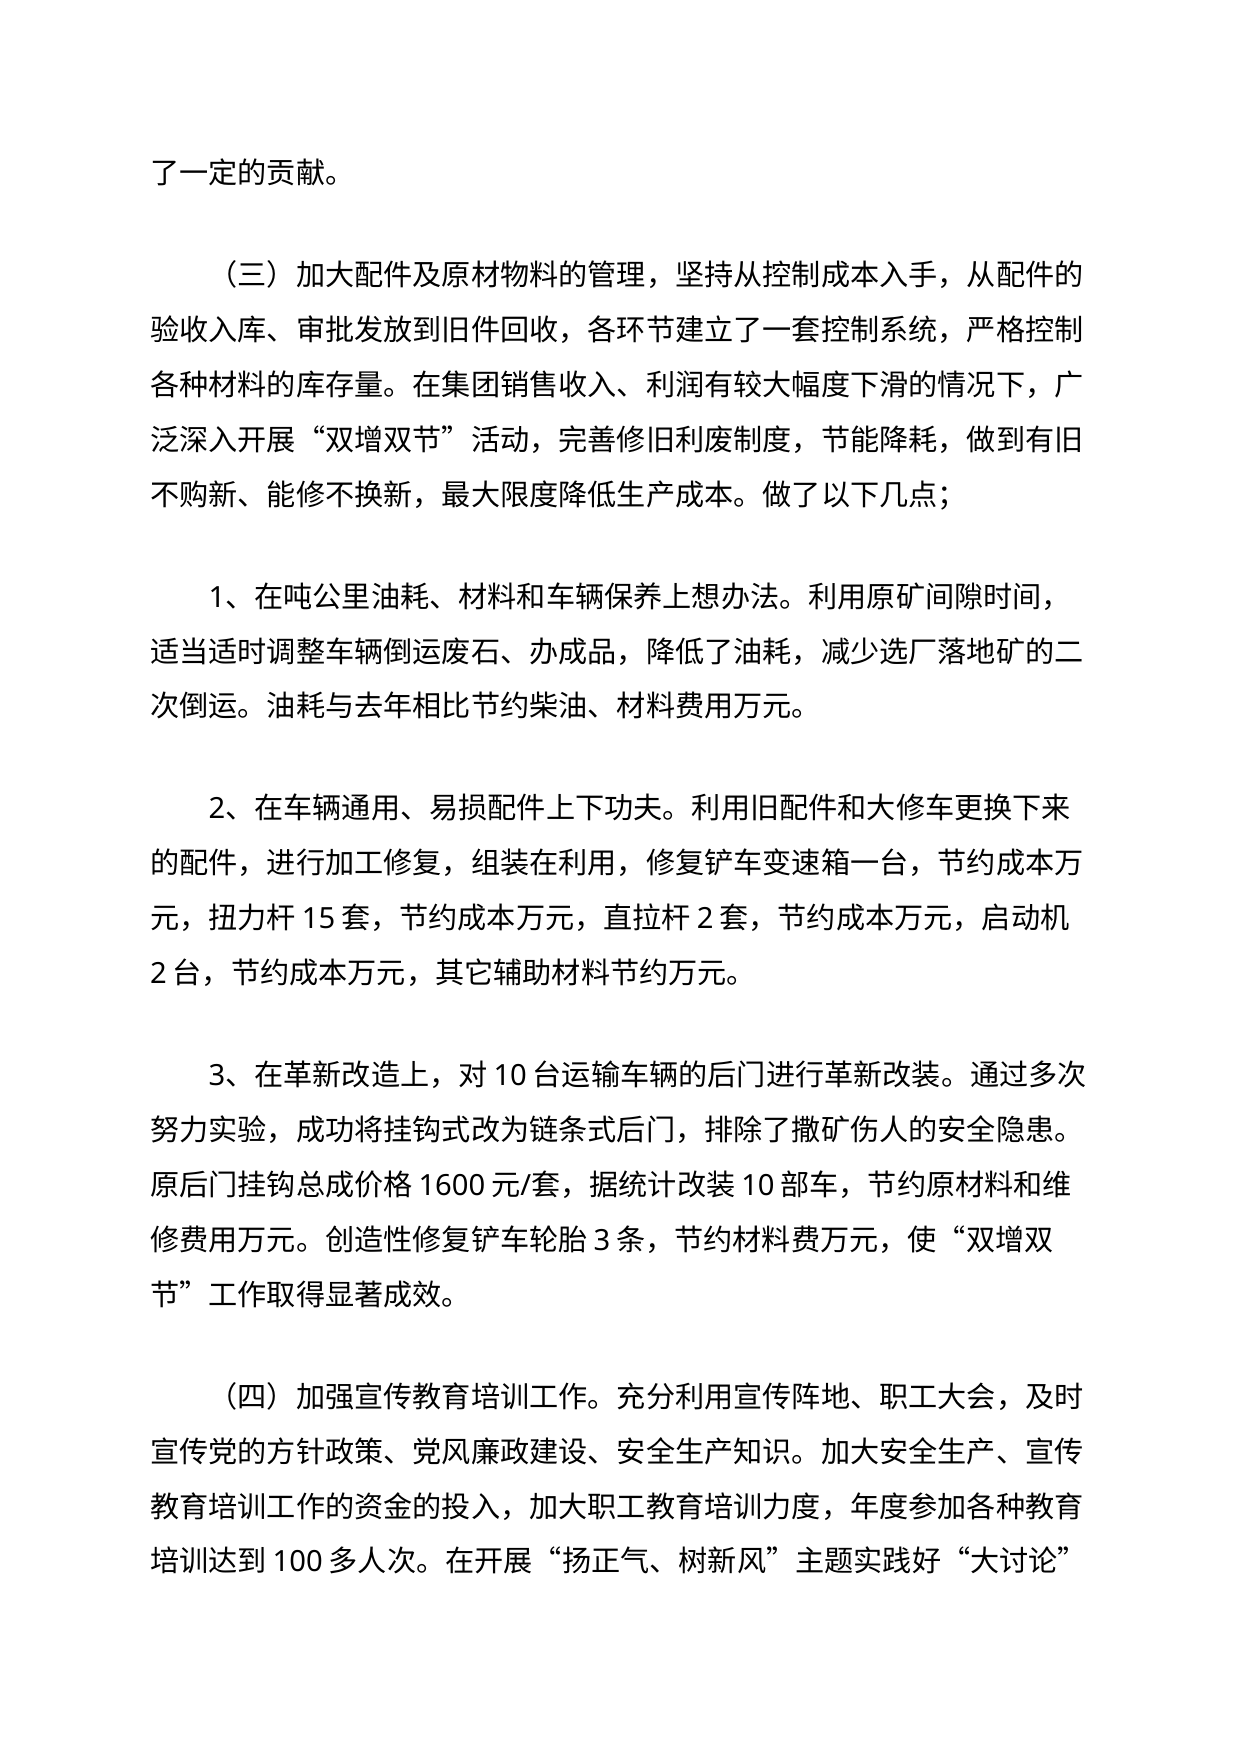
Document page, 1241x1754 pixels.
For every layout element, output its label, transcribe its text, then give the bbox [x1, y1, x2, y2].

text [150, 1373, 1090, 1580]
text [150, 150, 1090, 192]
text 1、在吨公里油耗、材料和车辆保养上想办法。利用原矿间隙时间，适当适时调整车辆倒运废石、办成品，降低了油耗，减少选厂落地矿的二次倒运。油耗与去年相比节约柴油、材料费用万元。 [150, 573, 1090, 725]
text （三）加大配件及原材物料的管理，坚持从控制成本入手，从配件的验收入库、审批发放到旧件回收，各环节建立了一套控制系统，严格控制各种材料的库存量。在集团销售收入、利润有较大幅度下滑的情况下，广泛深入开展“双增双节”活动，完善修旧利废制度，节能降耗，做到有旧不购新、能修不换新，最大限度降低生产成本。做了以下几点； [150, 252, 1090, 514]
text 2、在车辆通用、易损配件上下功夫。利用旧配件和大修车更换下来的配件，进行加工修复，组装在利用，修复铲车变速箱一台，节约成本万元，扭力杆15套，节约成本万元，直拉杆2套，节约成本万元，启动机2台，节约成本万元，其它辅助材料节约万元。 [150, 785, 1090, 992]
text 3、在革新改造上，对10台运输车辆的后门进行革新改装。通过多次努力实验，成功将挂钩式改为链条式后门，排除了撒矿伤人的安全隐患。原后门挂钩总成价格1600元/套，据统计改装10部车，节约原材料和维修费用万元。创造性修复铲车轮胎3条，节约材料费万元，使“双增双节”工作取得显著成效。 [150, 1052, 1090, 1314]
